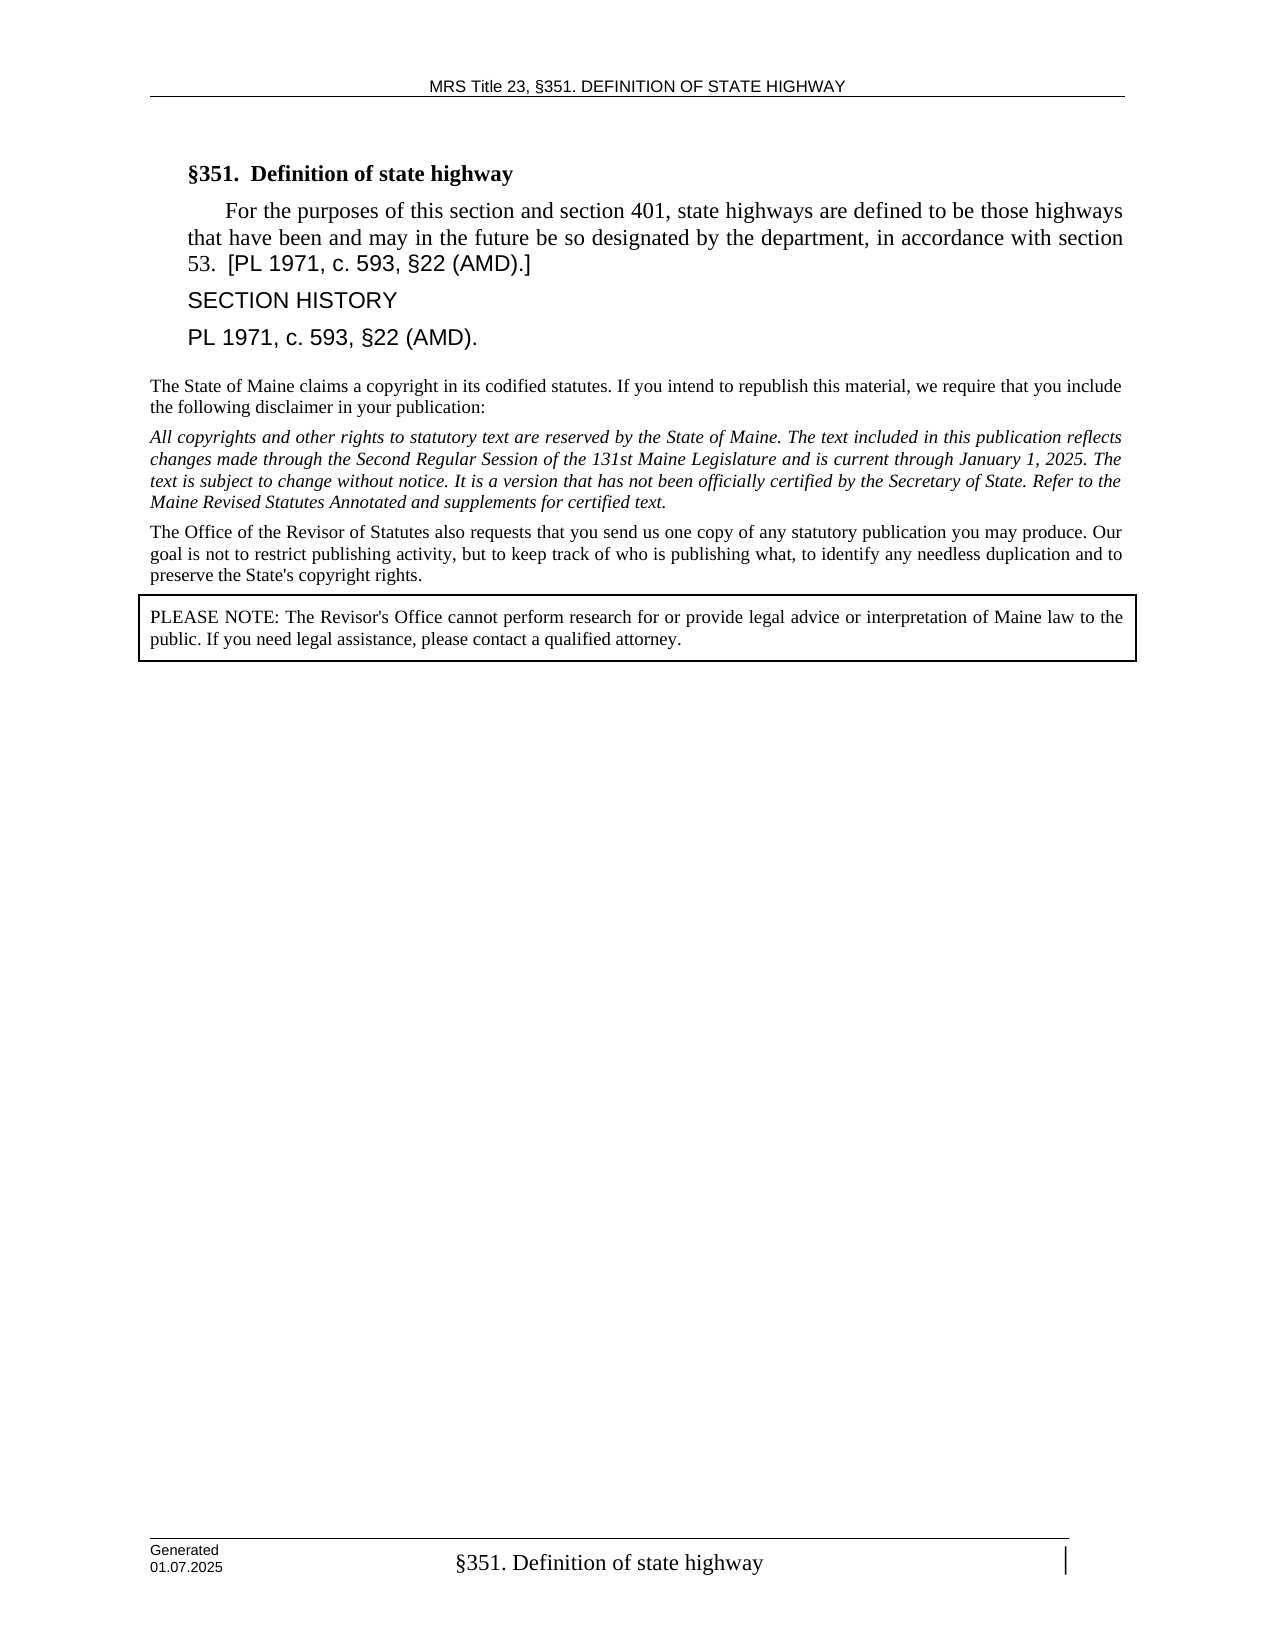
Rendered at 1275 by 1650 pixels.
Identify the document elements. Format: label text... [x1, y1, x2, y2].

text §351. Definition of state highway [187, 160, 1125, 187]
text For the purposes of this section and section 401, state highways are defined to be those highways that have been and may in the future be so designated by the department, in accordance with section 53. [PL 1971, c. 593, §22 (AMD).] [187, 197, 1125, 276]
text PLEASE NOTE: The Revisor's Office cannot perform research for or provide legal advice or interpretation of Maine law to the public. If you need legal assistance, please contact a qualified attorney. [140, 596, 1135, 660]
text SECTION HISTORY [187, 287, 1125, 313]
text The State of Maine claims a copyright in its codified statutes. If you intend to republish this material, we require that you include the following disclaimer in your publication: [150, 375, 1125, 418]
text All copyrights and other rights to statutory text are reserved by the State of Maine. The text included in this publication reflects changes made through the Second Regular Session of the 131st Maine Legislature and is current through January 1, 2025 . The text is subject to change without notice. It is a version that has not been officially certified by the Secretary of State. Refer to the Maine Revised Statutes Annotated and supplements for certified text. [150, 426, 1125, 513]
text PL 1971, c. 593, §22 (AMD). [187, 323, 1125, 350]
text The Office of the Revisor of Statutes also requests that you send us one copy of any statutory publication you may produce. Our goal is not to restrict publishing activity, but to keep track of who is publishing what, to identify any needless duplication and to preserve the State's copyright rights. [150, 521, 1125, 586]
